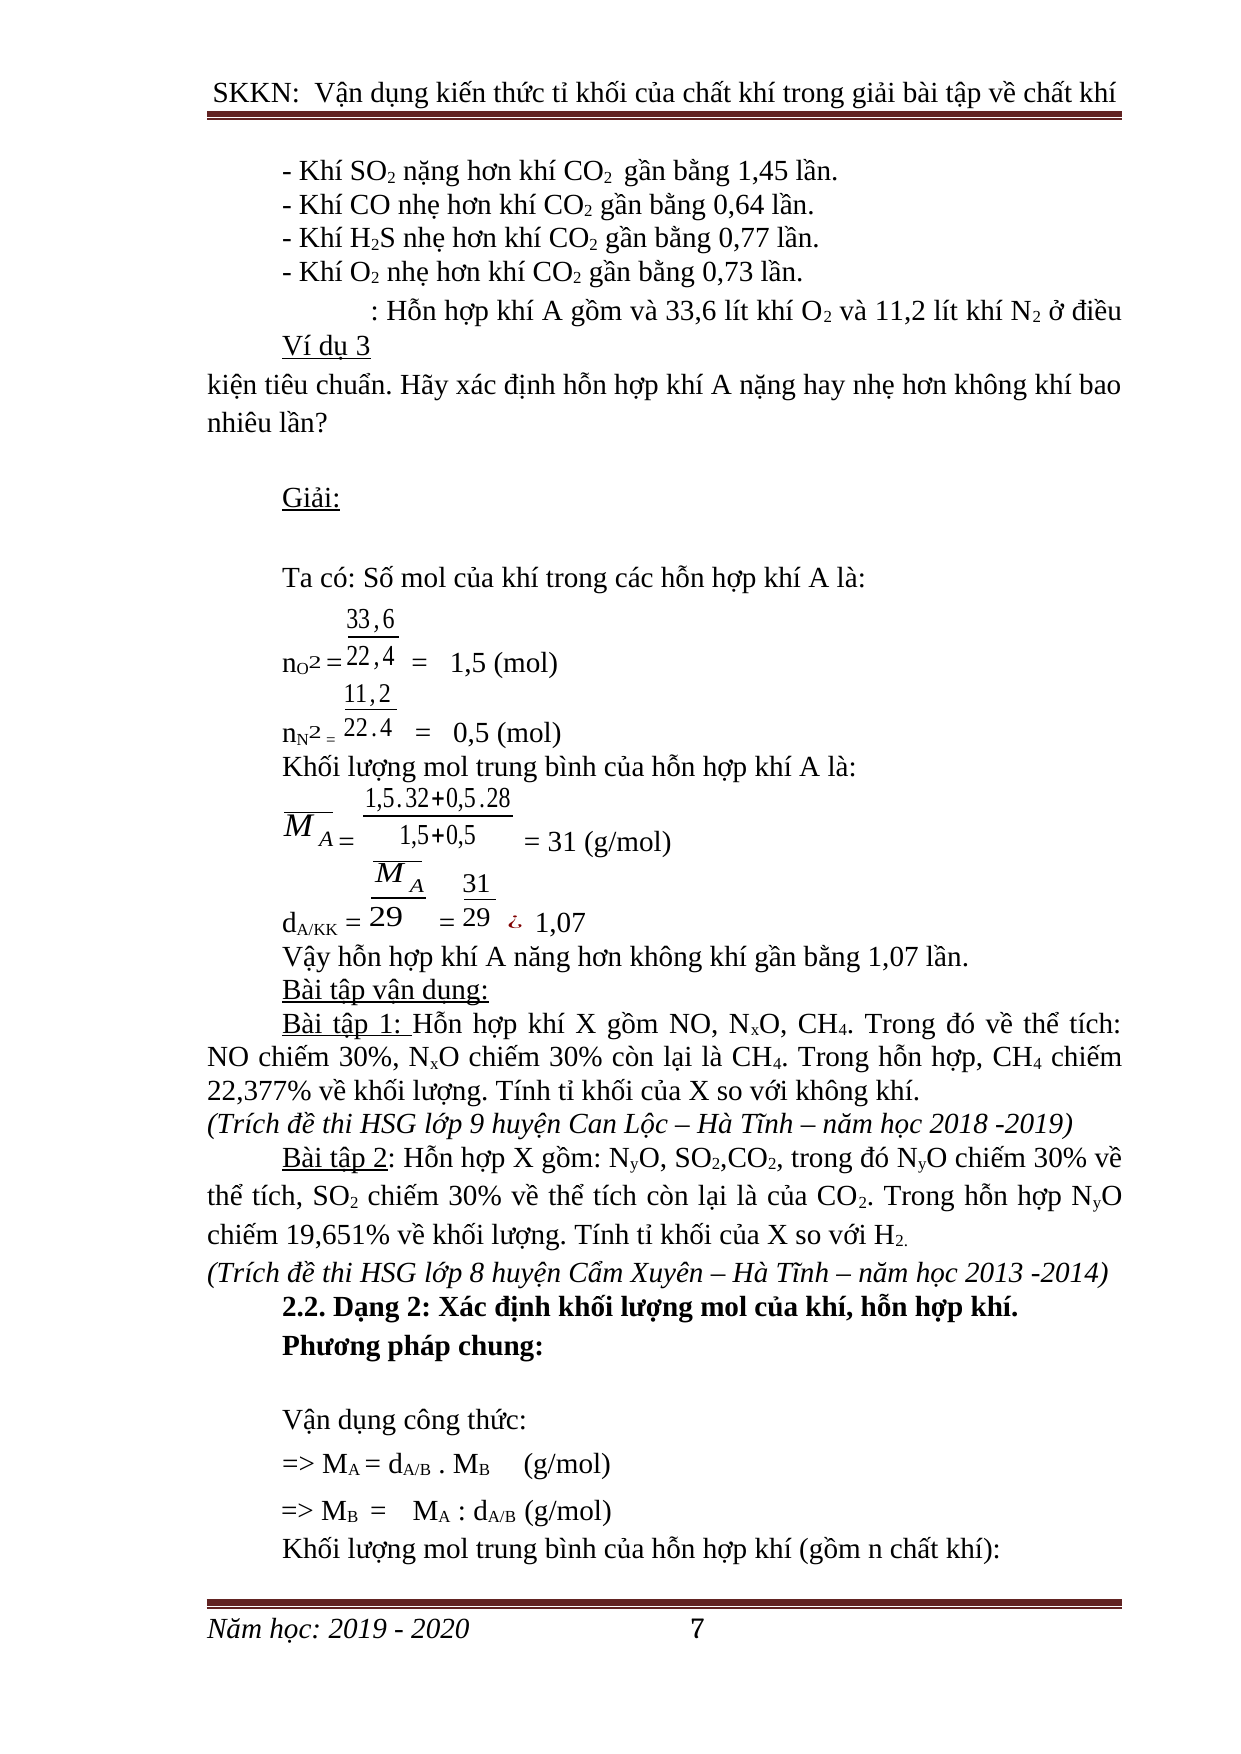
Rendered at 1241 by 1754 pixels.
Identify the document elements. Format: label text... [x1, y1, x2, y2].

text nO= = 1,5 (mol) [207, 603, 1122, 678]
text => MB = MA : dA/B (g/mol) [244, 1484, 1122, 1527]
text dA/KK = = 1,07 [207, 857, 1122, 939]
text - Khí CO nhẹ hơn khí CO2 gần bằng 0,64 lần. [282, 187, 1122, 221]
text Bài tập 1: Hỗn hợp khí X gồm NO, NxO, CH4. Trong đó về thể tích: NO chiếm 30%, NxO chiếm 30% còn lại là CH4. Trong hỗn hợp, CH4 chiếm 22,377% về khối lượng. Tính tỉ khối của X so với không khí. [207, 1006, 1122, 1106]
text 2.2. Dạng 2: Xác định khối lượng mol của khí, hỗn hợp khí. [207, 1289, 1122, 1323]
text Ví dụ 3: Hỗn hợp khí A gồm và 33,6 lít khí O2 và 11,2 lít khí N2 ở điều kiện tiêu chuẩn. Hãy xác định hỗn hợp khí A nặng hay nhẹ hơn không khí bao nhiêu lần? [207, 293, 1122, 439]
text (Trích đề thi HSG lớp 8 huyện Cẩm Xuyên – Hà Tĩnh – năm học 2013 -2014) [207, 1256, 1122, 1289]
text => MA = dA/B . MB (g/mol) [282, 1446, 1122, 1479]
text nN= = 0,5 (mol) [207, 678, 1122, 749]
text Bài tập 2: Hỗn hợp X gồm: NyO, SO2,CO2, trong đó NyO chiếm 30% về thể tích, SO2 chiếm 30% về thể tích còn lại là của CO2. Trong hỗn hợp NyO chiếm 19,651% về khối lượng. Tính tỉ khối của X so với H2. [207, 1140, 1122, 1251]
text - Khí O2 nhẹ hơn khí CO2 gần bằng 0,73 lần. [207, 254, 1122, 288]
text Giải: [207, 444, 1122, 513]
text (Trích đề thi HSG lớp 9 huyện Can Lộc – Hà Tĩnh – năm học 2018 -2019) [207, 1106, 1122, 1140]
text - Khí SO2 nặng hơn khí CO2 gần bằng 1,45 lần. [282, 153, 1122, 187]
text Vậy hỗn hợp khí A năng hơn không khí gần bằng 1,07 lần. [207, 939, 1122, 972]
text Bài tập vận dụng: [207, 972, 1122, 1006]
text Khối lượng mol trung bình của hỗn hợp khí (gồm n chất khí): [244, 1532, 1122, 1565]
text Vận dụng công thức: [207, 1366, 1122, 1436]
text Khối lượng mol trung bình của hỗn hợp khí A là: [207, 749, 1122, 782]
text Ta có: Số mol của khí trong các hỗn hợp khí A là: [207, 524, 1122, 593]
text - Khí H2S nhẹ hơn khí CO2 gần bằng 0,77 lần. [282, 221, 1122, 254]
text = = 31 (g/mol) [207, 782, 1122, 857]
text Phương pháp chung: [207, 1328, 1122, 1361]
